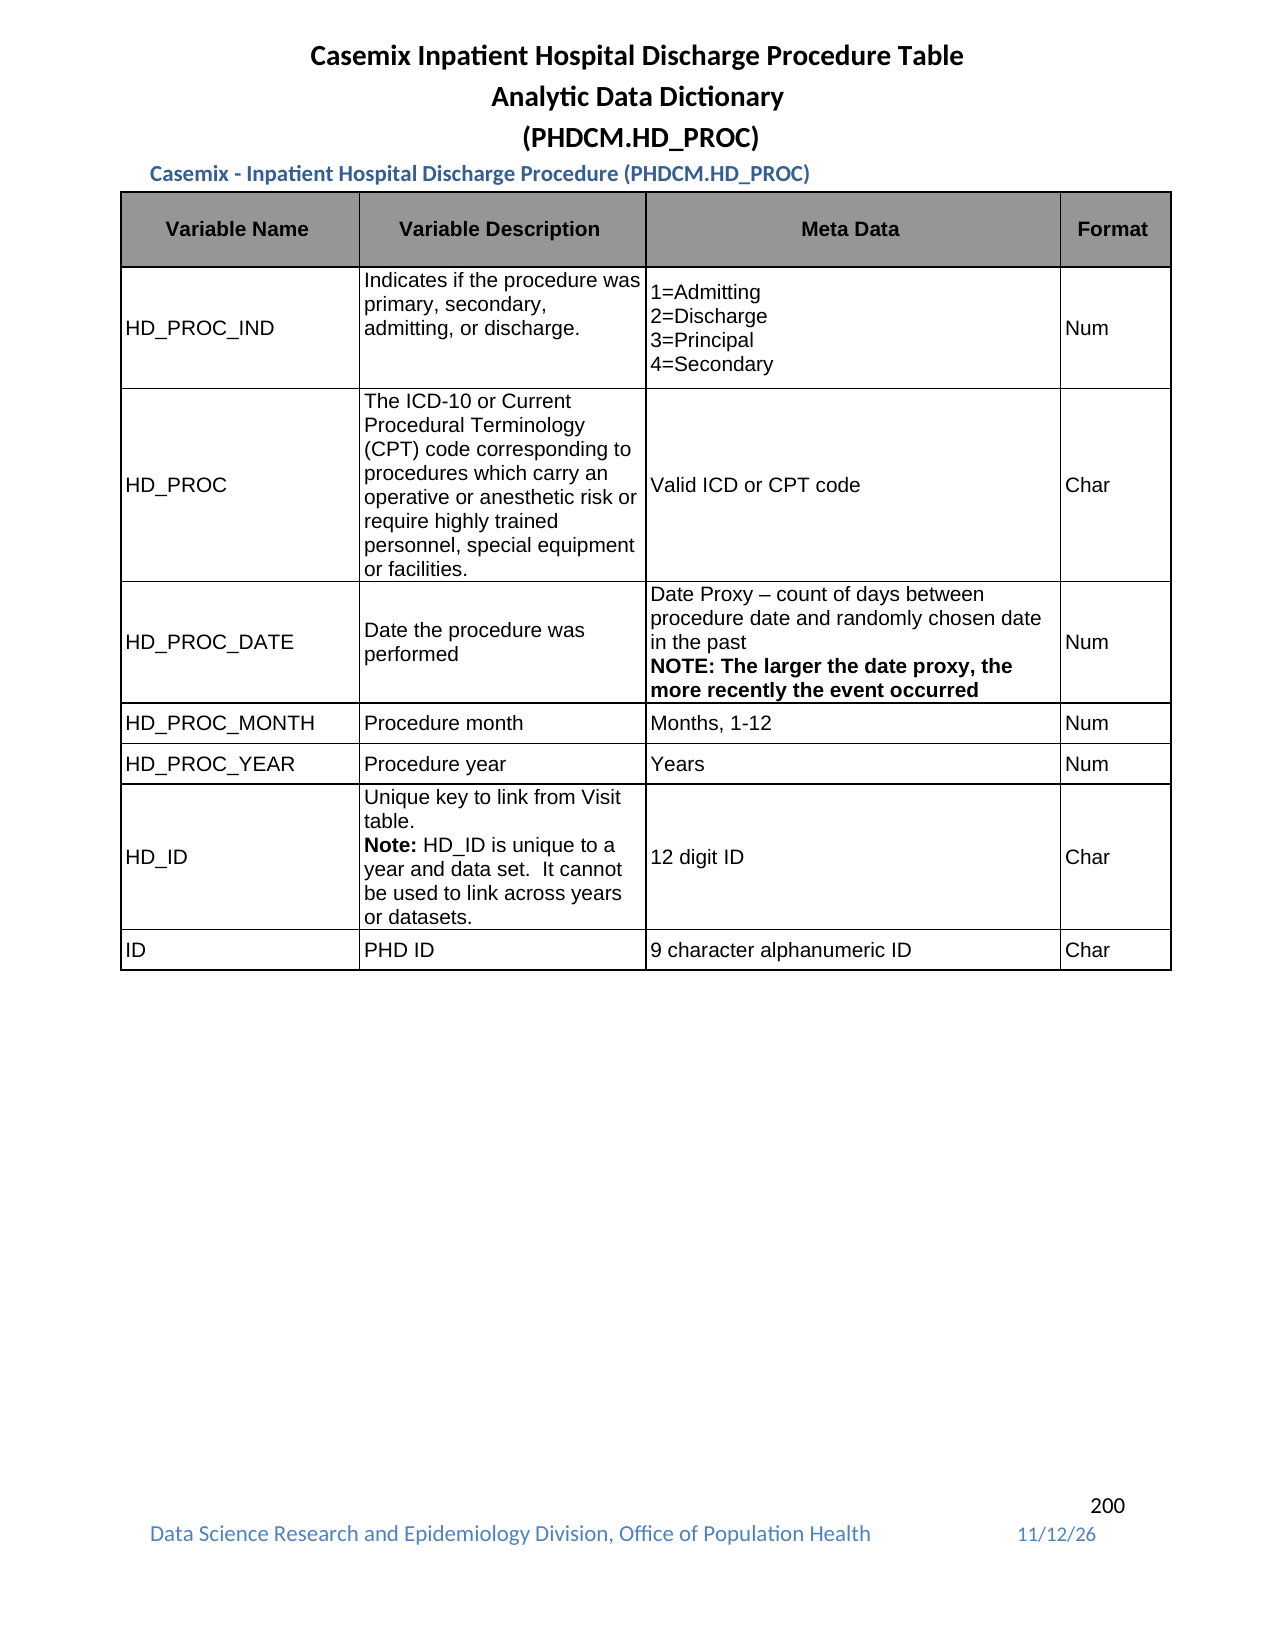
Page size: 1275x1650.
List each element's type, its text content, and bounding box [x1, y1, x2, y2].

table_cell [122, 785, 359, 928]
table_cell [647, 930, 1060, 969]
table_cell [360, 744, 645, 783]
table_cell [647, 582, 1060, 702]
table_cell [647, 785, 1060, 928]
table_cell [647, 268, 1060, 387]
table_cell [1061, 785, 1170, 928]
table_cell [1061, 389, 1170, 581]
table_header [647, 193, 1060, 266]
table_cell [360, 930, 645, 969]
subtitle Casemix - Inpatient Hospital Discharge Procedure (PHDCM.HD_PROC) [150, 159, 1125, 187]
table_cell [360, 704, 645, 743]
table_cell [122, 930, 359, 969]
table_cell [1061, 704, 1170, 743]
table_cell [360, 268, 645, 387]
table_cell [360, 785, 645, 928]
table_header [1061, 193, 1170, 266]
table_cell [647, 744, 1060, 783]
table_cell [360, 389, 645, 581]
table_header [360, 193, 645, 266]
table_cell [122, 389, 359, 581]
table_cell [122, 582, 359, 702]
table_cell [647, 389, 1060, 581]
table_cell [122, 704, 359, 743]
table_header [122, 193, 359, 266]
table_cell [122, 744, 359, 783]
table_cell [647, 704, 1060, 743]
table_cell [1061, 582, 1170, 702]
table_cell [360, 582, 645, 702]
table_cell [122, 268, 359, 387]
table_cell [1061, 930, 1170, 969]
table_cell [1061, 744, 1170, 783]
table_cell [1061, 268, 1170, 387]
